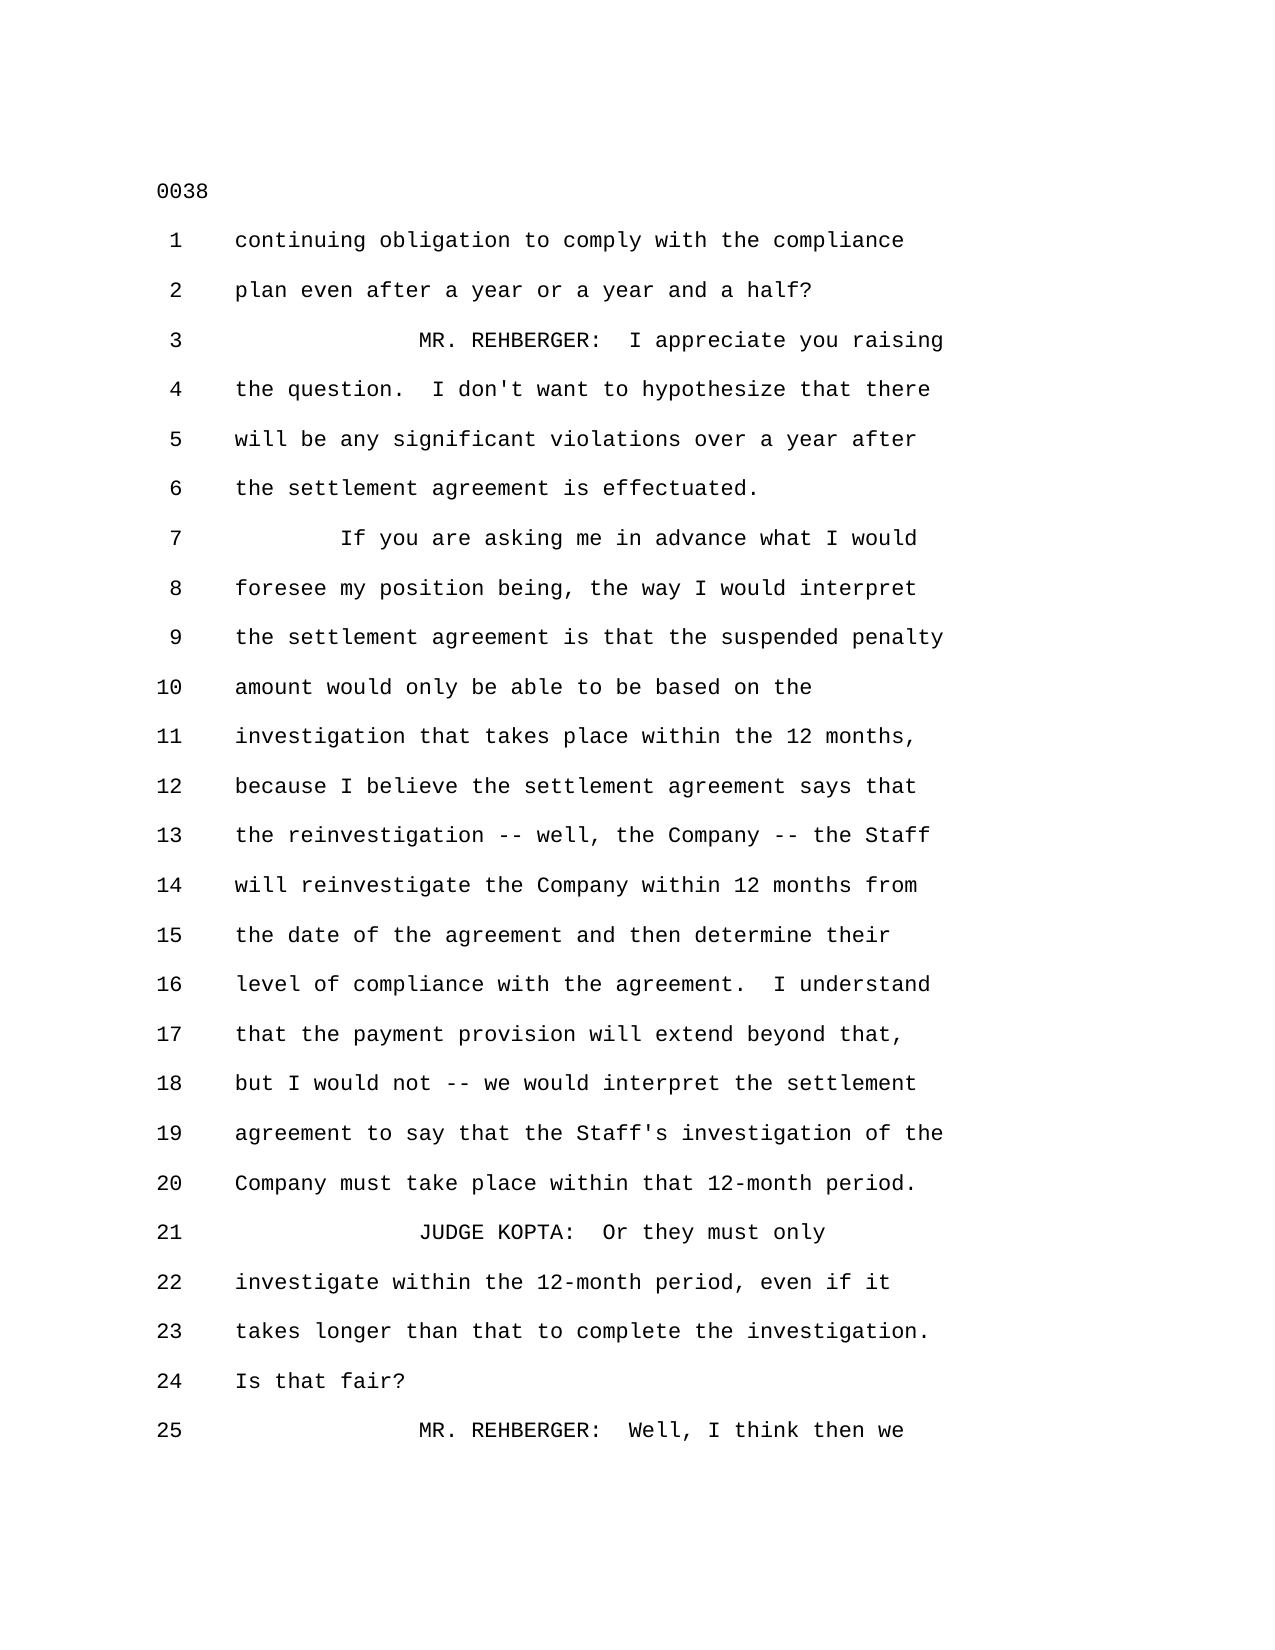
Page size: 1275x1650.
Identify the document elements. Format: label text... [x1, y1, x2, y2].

text 6 the settlement agreement is effectuated. [156, 477, 1119, 502]
text 25 MR. REHBERGER: Well, I think then we [156, 1419, 1119, 1444]
text 5 will be any significant violations over a year after [156, 428, 1119, 453]
text 9 the settlement agreement is that the suspended penalty [156, 626, 1119, 651]
text 20 Company must take place within that 12-month period. [156, 1172, 1119, 1196]
text 0038 [156, 180, 1119, 205]
text 23 takes longer than that to complete the investigation. [156, 1320, 1119, 1345]
text 12 because I believe the settlement agreement says that [156, 775, 1119, 800]
text 21 JUDGE KOPTA: Or they must only [156, 1221, 1119, 1246]
text 3 MR. REHBERGER: I appreciate you raising [156, 329, 1119, 353]
text 14 will reinvestigate the Company within 12 months from [156, 874, 1119, 899]
text 11 investigation that takes place within the 12 months, [156, 725, 1119, 750]
text 17 that the payment provision will extend beyond that, [156, 1023, 1119, 1048]
text 10 amount would only be able to be based on the [156, 676, 1119, 701]
text 18 but I would not -- we would interpret the settlement [156, 1072, 1119, 1097]
text 7 If you are asking me in advance what I would [156, 527, 1119, 552]
text 22 investigate within the 12-month period, even if it [156, 1271, 1119, 1296]
text 16 level of compliance with the agreement. I understand [156, 973, 1119, 998]
text 13 the reinvestigation -- well, the Company -- the Staff [156, 824, 1119, 849]
text 19 agreement to say that the Staff's investigation of the [156, 1122, 1119, 1147]
text 4 the question. I don't want to hypothesize that there [156, 378, 1119, 403]
text 1 continuing obligation to comply with the compliance [156, 229, 1119, 254]
text 2 plan even after a year or a year and a half? [156, 279, 1119, 304]
text 8 foresee my position being, the way I would interpret [156, 577, 1119, 601]
text 15 the date of the agreement and then determine their [156, 924, 1119, 948]
text 24 Is that fair? [156, 1370, 1119, 1395]
